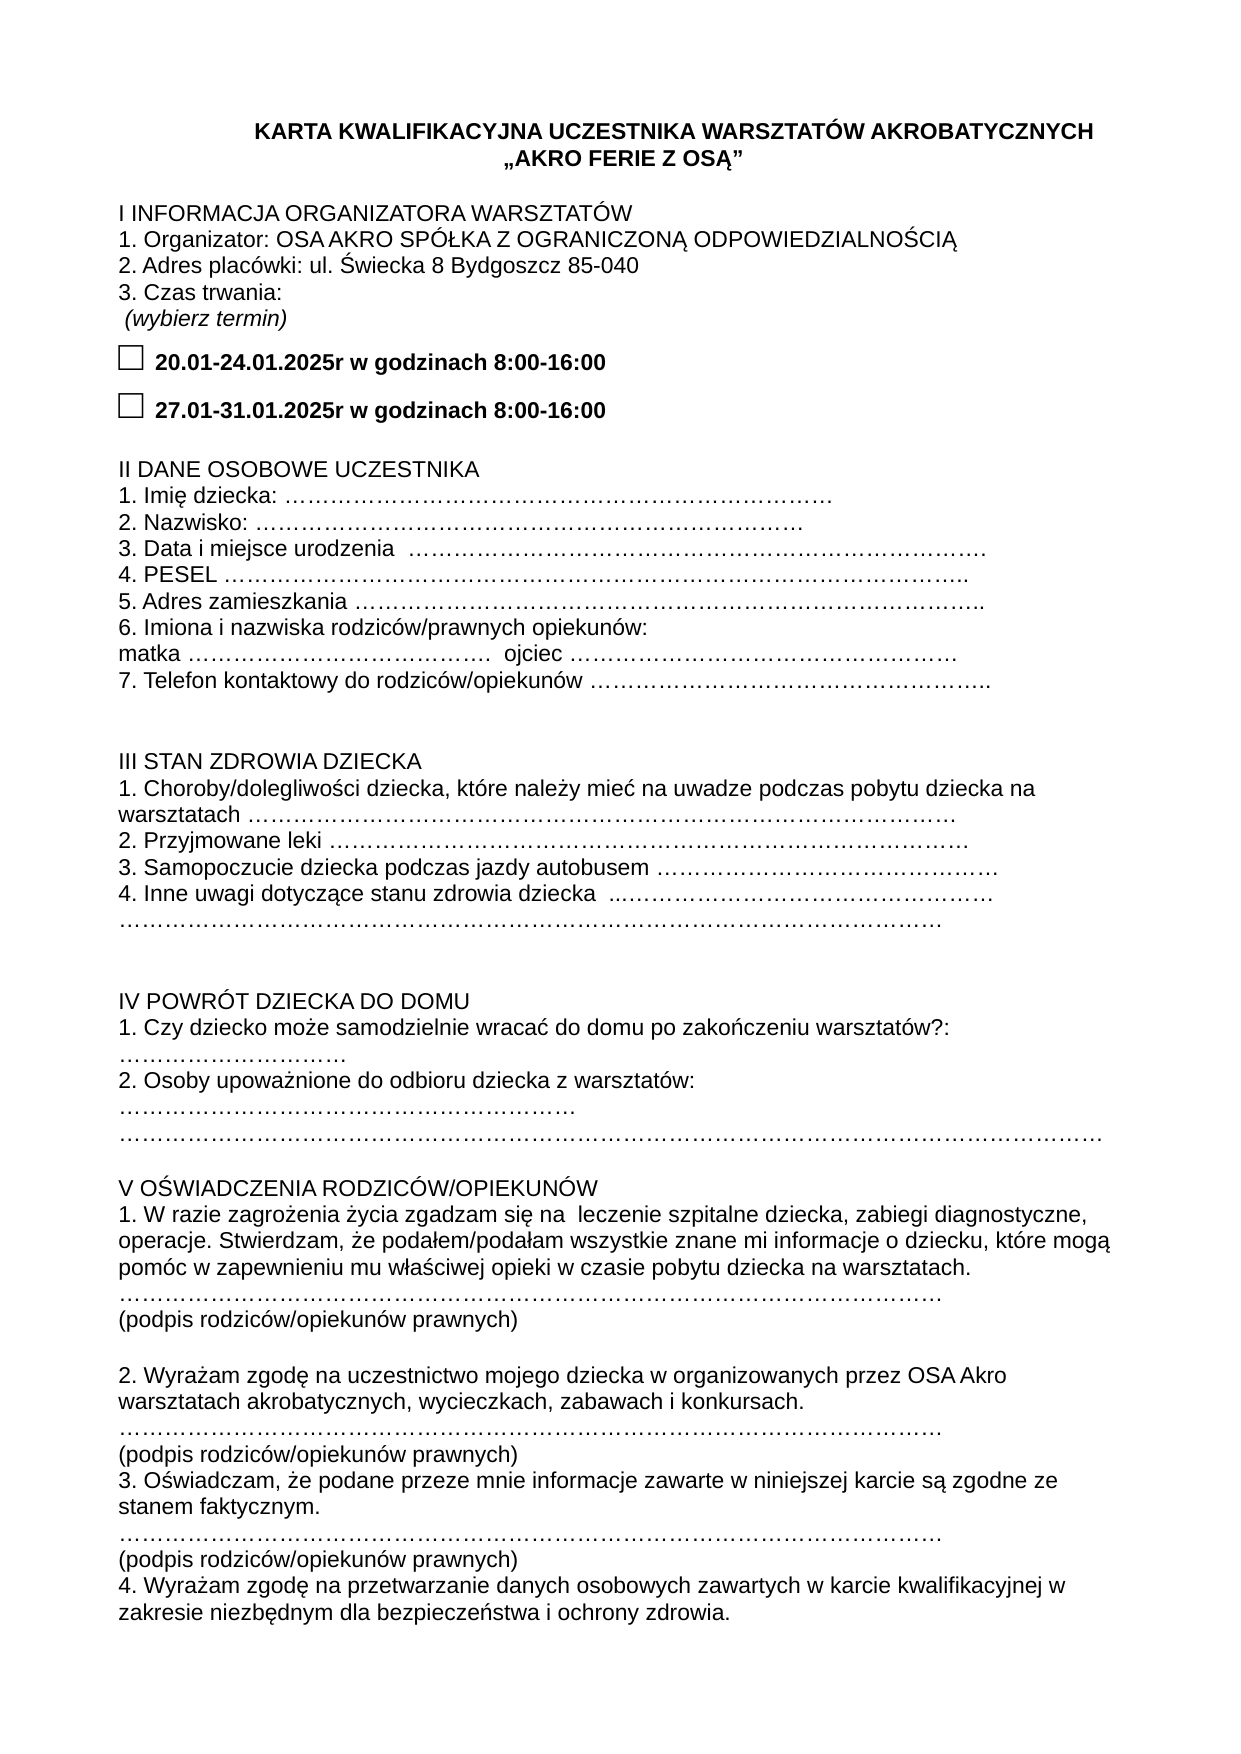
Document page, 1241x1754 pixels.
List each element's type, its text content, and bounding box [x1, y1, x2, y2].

text ……………………………………………………………………………………………… [118, 1520, 1122, 1546]
text 7. Telefon kontaktowy do rodziców/opiekunów …………………………………………….. [118, 667, 1122, 693]
text (podpis rodziców/opiekunów prawnych) [118, 1546, 1122, 1572]
text III STAN ZDROWIA DZIECKA [118, 748, 1122, 774]
text □ 27.01-31.01.2025r w godzinach 8:00-16:00 [118, 379, 1122, 427]
text matka …………………………………. ojciec …………………………………………… [118, 640, 1122, 667]
text 6. Imiona i nazwiska rodziców/prawnych opiekunów: [118, 614, 1122, 640]
text 3. Samopoczucie dziecka podczas jazdy autobusem ……………………………………… [118, 854, 1122, 880]
text ………………………………………………………………………………………………………………… [118, 1119, 1122, 1146]
text (podpis rodziców/opiekunów prawnych) [118, 1441, 1122, 1467]
text 5. Adres zamieszkania ……………………………………………………………………….. [118, 588, 1122, 614]
text 2. Nazwisko: ……………………………………………………………… [118, 509, 1122, 535]
text 1. Choroby/dolegliwości dziecka, które należy mieć na uwadze podczas pobytu dziecka na warsztatach ………………………………………………………………………………… [118, 774, 1122, 827]
text ……………………………………………………………………………………………… [118, 1414, 1122, 1441]
text 2. Przyjmowane leki ………………………………………………………………………… [118, 827, 1122, 854]
text 1. W razie zagrożenia życia zgadzam się na leczenie szpitalne dziecka, zabiegi diagnostyczne, operacje. Stwierdzam, że podałem/podałam wszystkie znane mi informacje o dziecku, które mogą pomóc w zapewnieniu mu właściwej opieki w czasie pobytu dziecka na warsztatach. [118, 1201, 1122, 1280]
text „AKRO FERIE Z OSĄ” [118, 144, 1122, 171]
text (wybierz termin) [118, 305, 1122, 331]
text ……………………………………………………………………………………………… [118, 906, 1122, 933]
text 3. Data i miejsce urodzenia …………………………………………………………………. [118, 535, 1122, 561]
text 1. Czy dziecko może samodzielnie wracać do domu po zakończeniu warsztatów?: ………………………… [118, 1014, 1122, 1067]
text □ 20.01-24.01.2025r w godzinach 8:00-16:00 [118, 331, 1122, 379]
text KARTA KWALIFIKACYJNA UCZESTNIKA WARSZTATÓW AKROBATYCZNYCH [118, 118, 1122, 144]
text I INFORMACJA ORGANIZATORA WARSZTATÓW [118, 199, 1122, 226]
text IV POWRÓT DZIECKA DO DOMU [118, 988, 1122, 1014]
text V OŚWIADCZENIA RODZICÓW/OPIEKUNÓW [118, 1175, 1122, 1201]
text 1. Organizator: OSA AKRO SPÓŁKA Z OGRANICZONĄ ODPOWIEDZIALNOŚCIĄ [118, 226, 1122, 252]
text 2. Osoby upoważnione do odbioru dziecka z warsztatów:…………………………………………………… [118, 1067, 1122, 1119]
text 4. PESEL …………………………………………………………………………………….. [118, 561, 1122, 588]
text 3. Czas trwania: [118, 279, 1122, 305]
text 2. Adres placówki: ul. Świecka 8 Bydgoszcz 85-040 [118, 252, 1122, 279]
text 4. Wyrażam zgodę na przetwarzanie danych osobowych zawartych w karcie kwalifikacyjnej w zakresie niezbędnym dla bezpieczeństwa i ochrony zdrowia. [118, 1572, 1122, 1625]
text ……………………………………………………………………………………………… [118, 1280, 1122, 1306]
text (podpis rodziców/opiekunów prawnych) [118, 1306, 1122, 1333]
text 3. Oświadczam, że podane przeze mnie informacje zawarte w niniejszej karcie są zgodne ze stanem faktycznym. [118, 1467, 1122, 1520]
text II DANE OSOBOWE UCZESTNIKA [118, 456, 1122, 482]
text 1. Imię dziecka: ……………………………………………………………… [118, 482, 1122, 509]
text 2. Wyrażam zgodę na uczestnictwo mojego dziecka w organizowanych przez OSA Akro warsztatach akrobatycznych, wycieczkach, zabawach i konkursach. [118, 1362, 1122, 1414]
text 4. Inne uwagi dotyczące stanu zdrowia dziecka ...………………………………………… [118, 880, 1122, 906]
